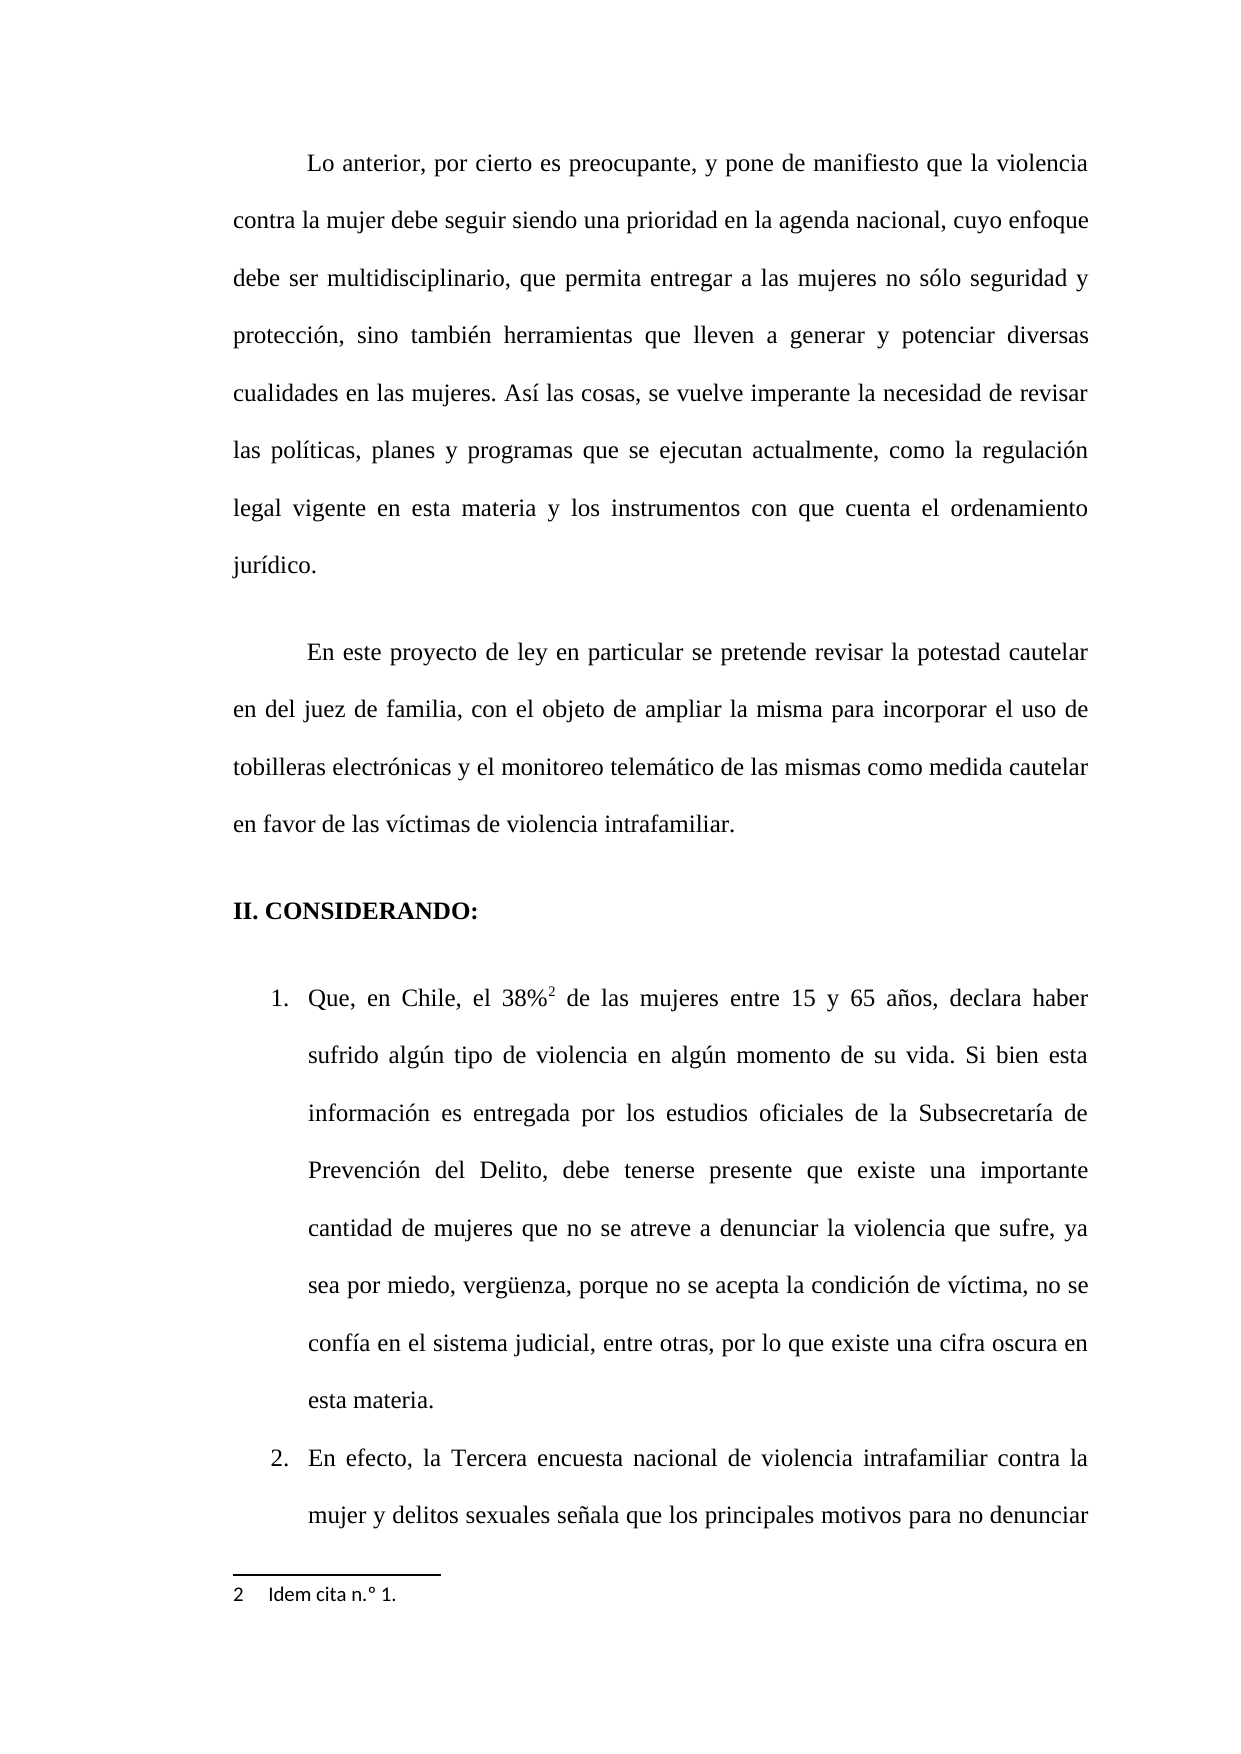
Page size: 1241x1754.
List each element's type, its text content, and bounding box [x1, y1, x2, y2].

text II. CONSIDERANDO: [233, 896, 1089, 925]
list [270, 1472, 1089, 1558]
list Que, en Chile, el 38% de las mujeres entre 15 y 65 años, declara haber sufrido algún tipo de violencia en algún momento de su vida. Si bien esta información es entregada por los estudios oficiales de la Subsecretaría de Prevención del Delito, debe tenerse presente que existe una importante cantidad de mujeres que no se atreve a denunciar la violencia que sufre, ya sea por miedo, vergüenza, porque no se acepta la condición de víctima, no se confía en el sistema judicial, entre otras, por lo que existe una cifra oscura en esta materia. [270, 983, 1089, 1414]
text En este proyecto de ley en particular se pretende revisar la potestad cautelar en del juez de familia, con el objeto de ampliar la misma para incorporar el uso de tobilleras electrónicas y el monitoreo telemático de las mismas como medida cautelar en favor de las víctimas de violencia intrafamiliar. [233, 637, 1089, 838]
text Lo anterior, por cierto es preocupante, y pone de manifiesto que la violencia contra la mujer debe seguir siendo una prioridad en la agenda nacional, cuyo enfoque debe ser multidisciplinario, que permita entregar a las mujeres no sólo seguridad y protección, sino también herramientas que lleven a generar y potenciar diversas cualidades en las mujeres. Así las cosas, se vuelve imperante la necesidad de revisar las políticas, planes y programas que se ejecutan actualmente, como la regulación legal vigente en esta materia y los instrumentos con que cuenta el ordenamiento jurídico. [233, 148, 1089, 579]
